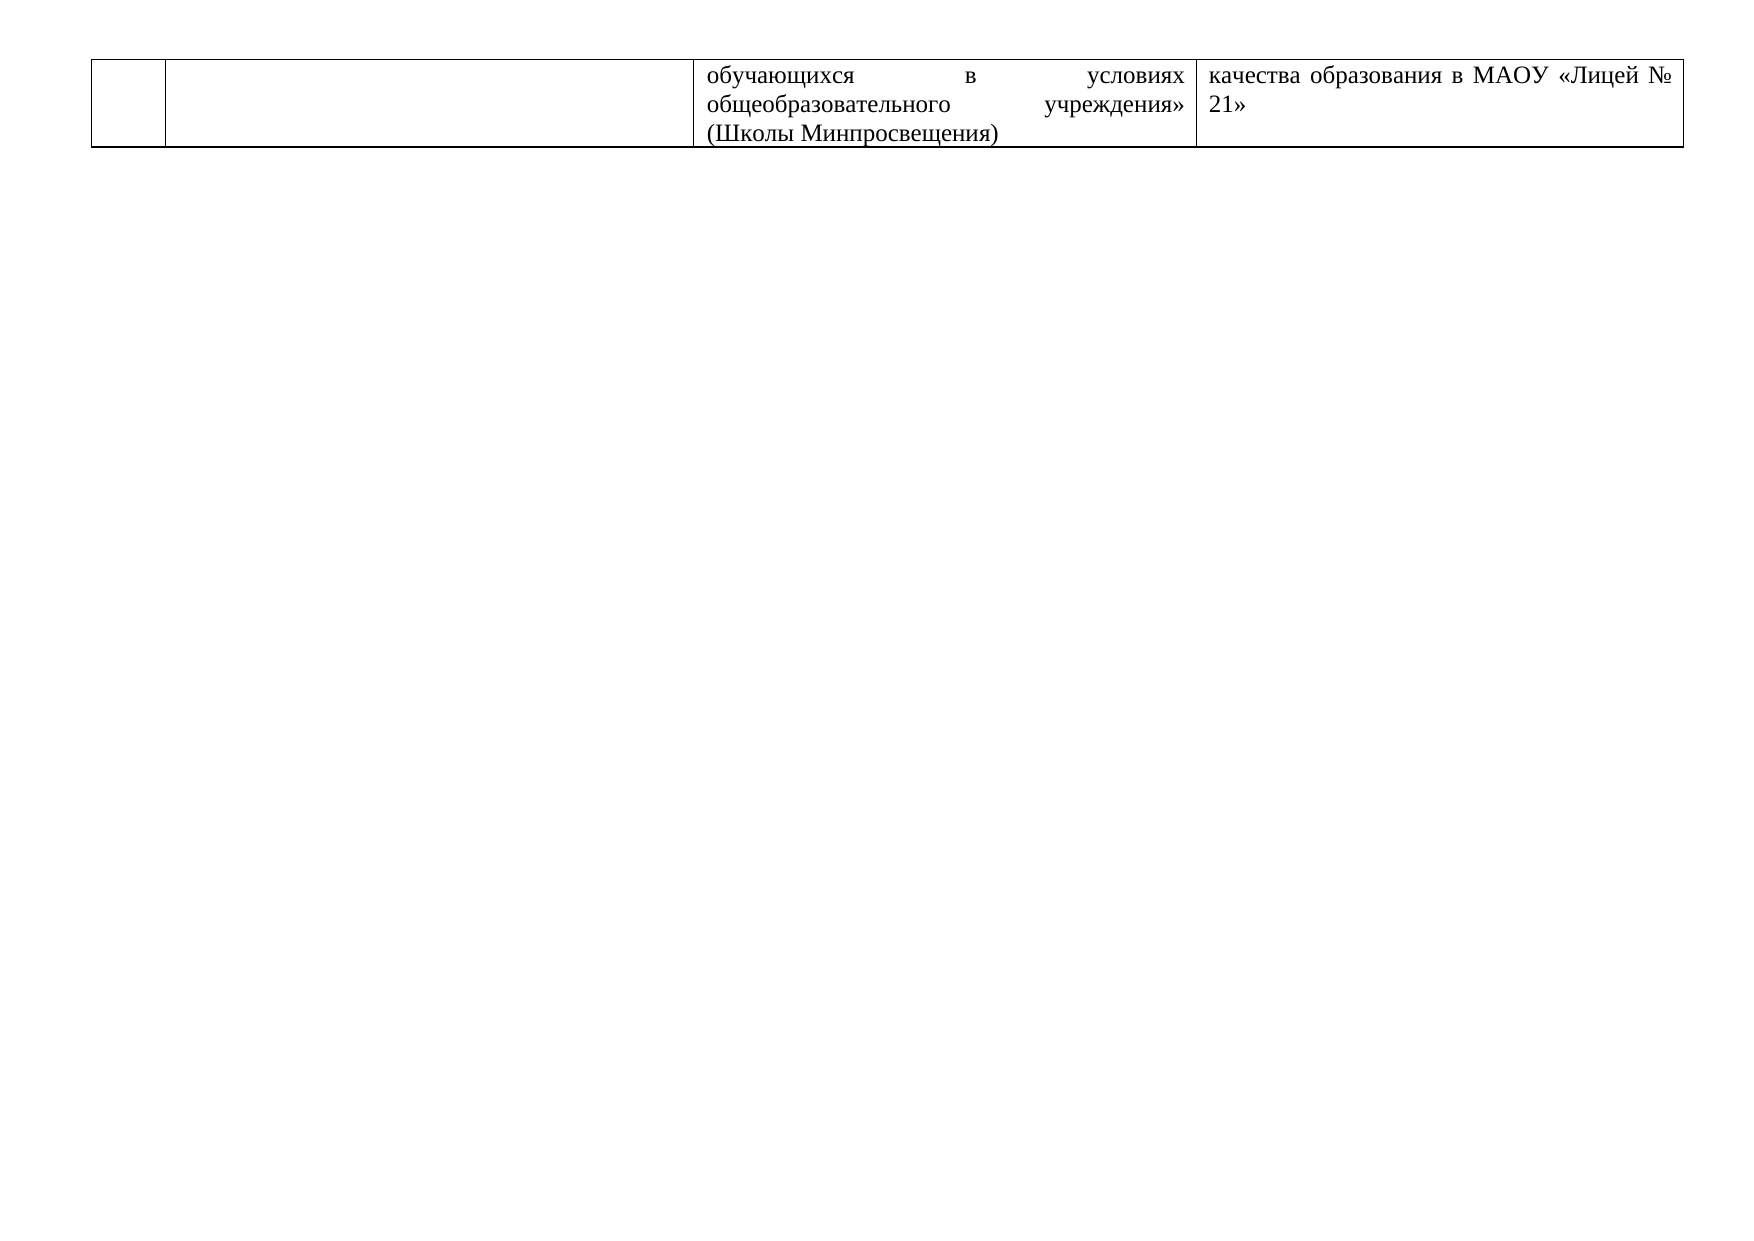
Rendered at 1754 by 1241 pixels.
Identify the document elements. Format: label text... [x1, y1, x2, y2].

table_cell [1197, 60, 1683, 146]
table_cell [166, 60, 693, 146]
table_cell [694, 60, 1196, 146]
table_cell 6 [92, 60, 165, 146]
